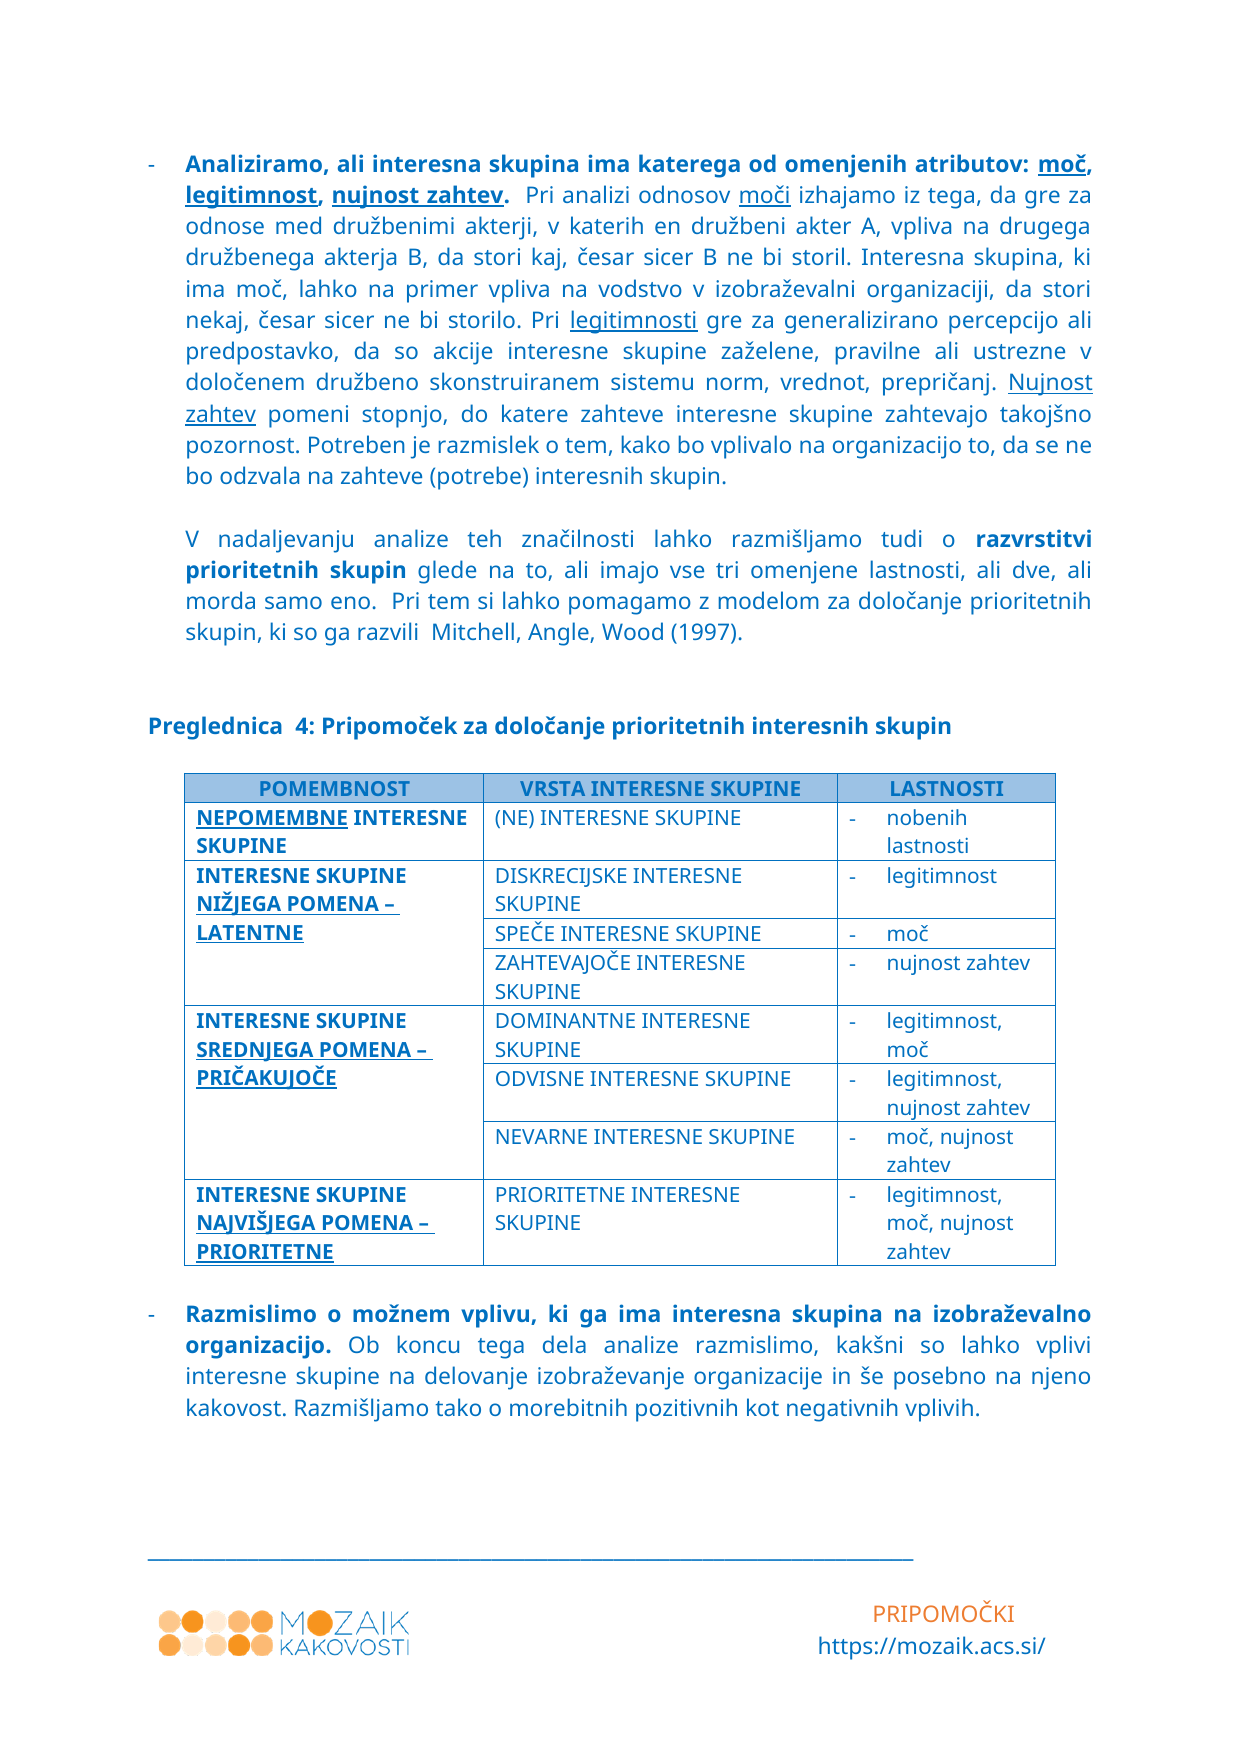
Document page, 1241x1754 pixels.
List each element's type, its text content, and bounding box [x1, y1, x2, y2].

table_header LASTNOSTI [838, 774, 1055, 802]
table_cell SPEČE INTERESNE SKUPINE [484, 919, 837, 947]
table_cell INTERESNE SKUPINE NAJVIŠJEGA POMENA – PRIORITETNE [185, 1180, 483, 1265]
table_cell DISKRECIJSKE INTERESNE SKUPINE [484, 861, 837, 918]
table_cell legitimnost, nujnost zahtev [838, 1064, 1055, 1121]
table_header POMEMBNOST [185, 774, 483, 802]
table_cell nobenih lastnosti [838, 803, 1055, 860]
text Preglednica 4: Pripomoček za določanje prioritetnih interesnih skupin [148, 710, 1093, 741]
table_cell DOMINANTNE INTERESNE SKUPINE [484, 1006, 837, 1063]
table_cell legitimnost [838, 861, 1055, 918]
text V nadaljevanju analize teh značilnosti lahko razmišljamo tudi o razvrstitvi prioritetnih skupin glede na to, ali imajo vse tri omenjene lastnosti, ali dve, ali morda samo eno. Pri tem si lahko pomagamo z modelom za določanje prioritetnih skupin, ki so ga razvili Mitchell, Angle, Wood (1997). [185, 523, 1093, 648]
table_cell INTERESNE SKUPINE SREDNJEGA POMENA – PRIČAKUJOČE [185, 1006, 483, 1179]
list Analiziramo, ali interesna skupina ima katerega od omenjenih atributov: moč, legitimnost, nujnost zahtev. Pri analizi odnosov moči izhajamo iz tega, da gre za odnose med družbenimi akterji, v katerih en družbeni akter A, vpliva na drugega družbenega akterja B, da stori kaj, česar sicer B ne bi storil. Interesna skupina, ki ima moč, lahko na primer vpliva na vodstvo v izobraževalni organizaciji, da stori nekaj, česar sicer ne bi storilo. Pri legitimnosti gre za generalizirano percepcijo ali predpostavko, da so akcije interesne skupine zaželene, pravilne ali ustrezne v določenem družbeno skonstruiranem sistemu norm, vrednot, prepričanj. Nujnost zahtev pomeni stopnjo, do katere zahteve interesne skupine zahtevajo takojšno pozornost. Potreben je razmislek o tem, kako bo vplivalo na organizacijo to, da se ne bo odzvala na zahteve (potrebe) interesnih skupin. [148, 148, 1093, 491]
table_cell ODVISNE INTERESNE SKUPINE [484, 1064, 837, 1121]
list Razmislimo o možnem vplivu, ki ga ima interesna skupina na izobraževalno organizacijo. Ob koncu tega dela analize razmislimo, kakšni so lahko vplivi interesne skupine na delovanje izobraževanje organizacije in še posebno na njeno kakovost. Razmišljamo tako o morebitnih pozitivnih kot negativnih vplivih. [148, 1298, 1093, 1423]
table_cell ZAHTEVAJOČE INTERESNE SKUPINE [484, 949, 837, 1005]
table_cell NEVARNE INTERESNE SKUPINE [484, 1122, 837, 1179]
table_cell PRIORITETNE INTERESNE SKUPINE [484, 1180, 837, 1265]
table_cell NEPOMEMBNE INTERESNE SKUPINE [185, 803, 483, 860]
table_cell (NE) INTERESNE SKUPINE [484, 803, 837, 860]
table_cell legitimnost, moč [838, 1006, 1055, 1063]
table_header VRSTA INTERESNE SKUPINE [484, 774, 837, 802]
table_cell INTERESNE SKUPINE NIŽJEGA POMENA – LATENTNE [185, 861, 483, 1005]
table_cell nujnost zahtev [838, 949, 1055, 1005]
table_cell moč, nujnost zahtev [838, 1122, 1055, 1179]
table_cell moč [838, 919, 1055, 947]
table_cell legitimnost, moč, nujnost zahtev [838, 1180, 1055, 1265]
picture [158, 1610, 409, 1656]
